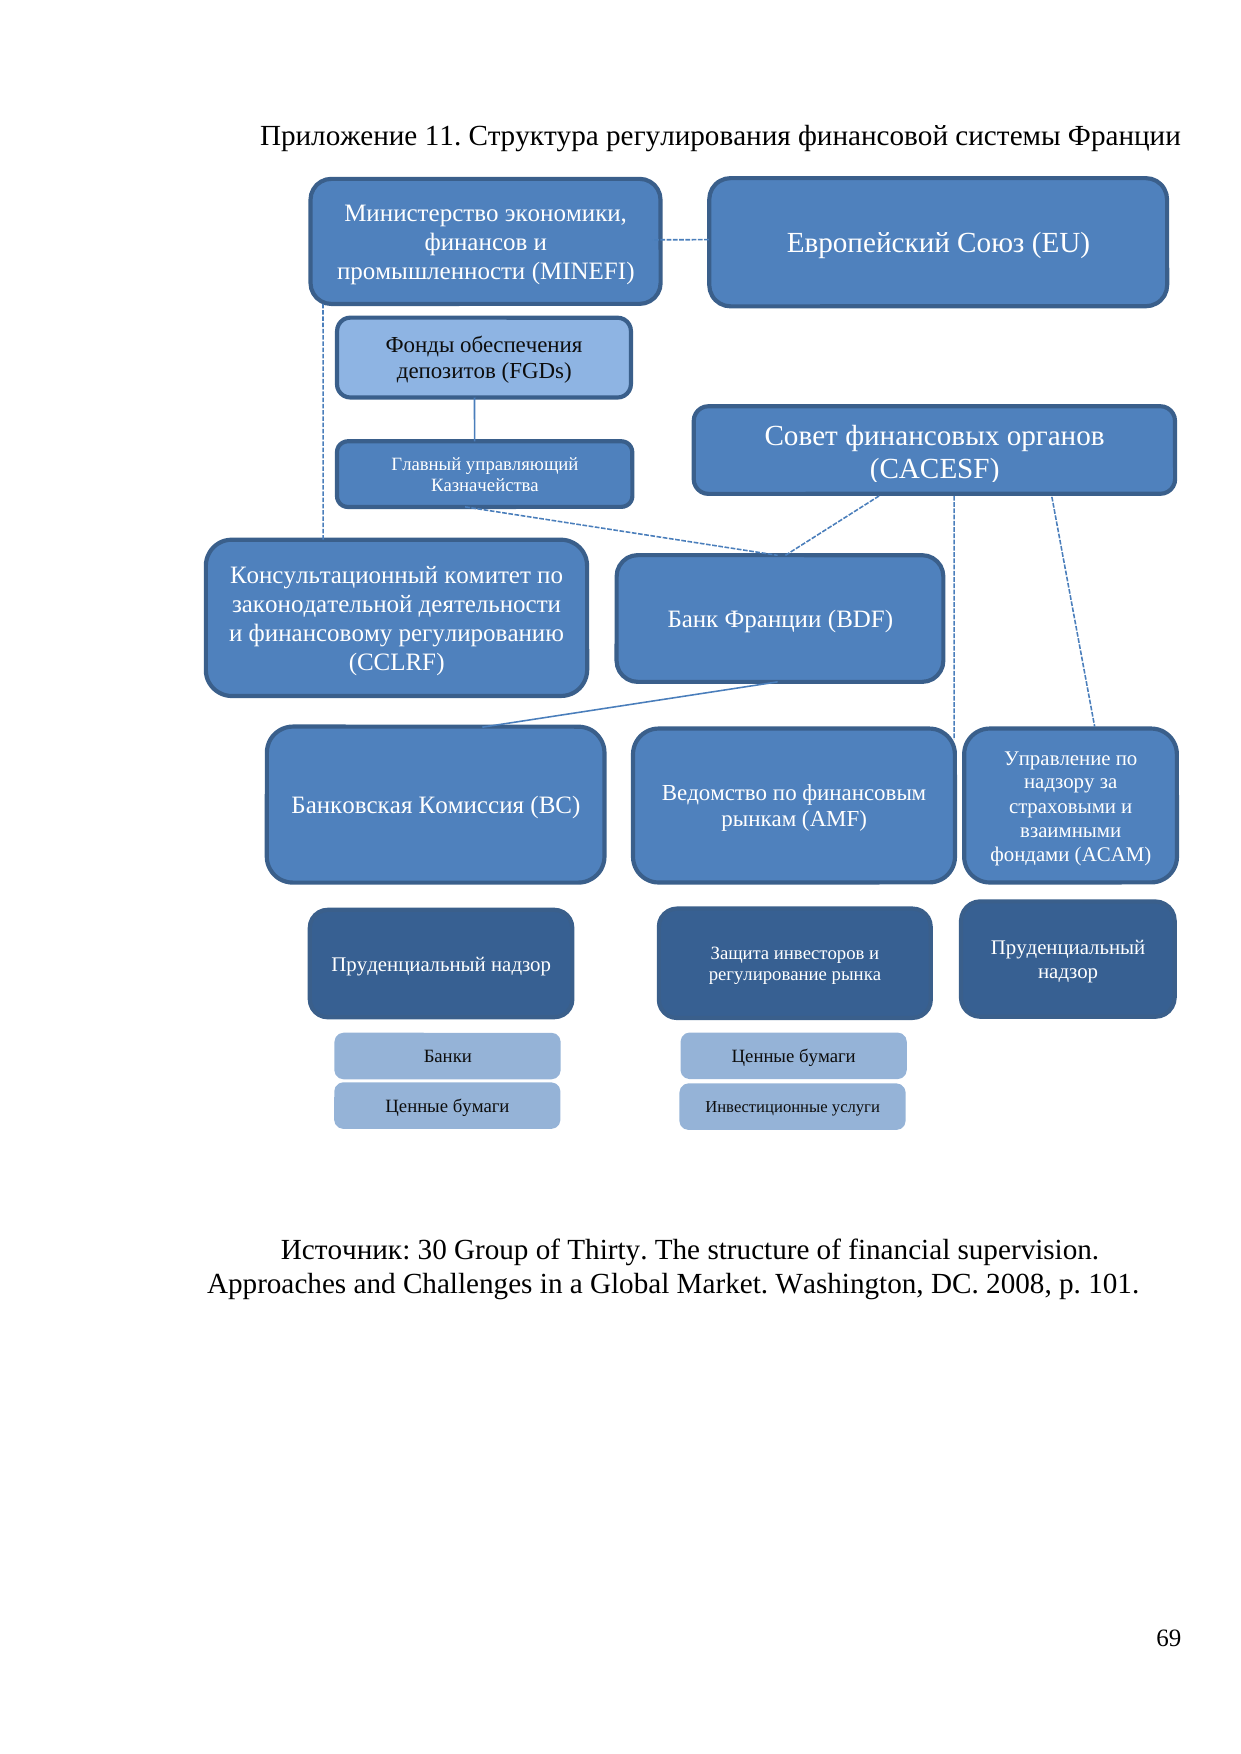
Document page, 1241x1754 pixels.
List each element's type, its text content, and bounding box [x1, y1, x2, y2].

text Источник: 30 Group of Thirty. The structure of financial supervision. Approaches and Challenges in a Global Market. Washington, DC. 2008, p. 101. [207, 1232, 1181, 1299]
text Приложение 11. Структура регулирования финансовой системы Франции [207, 118, 1181, 152]
